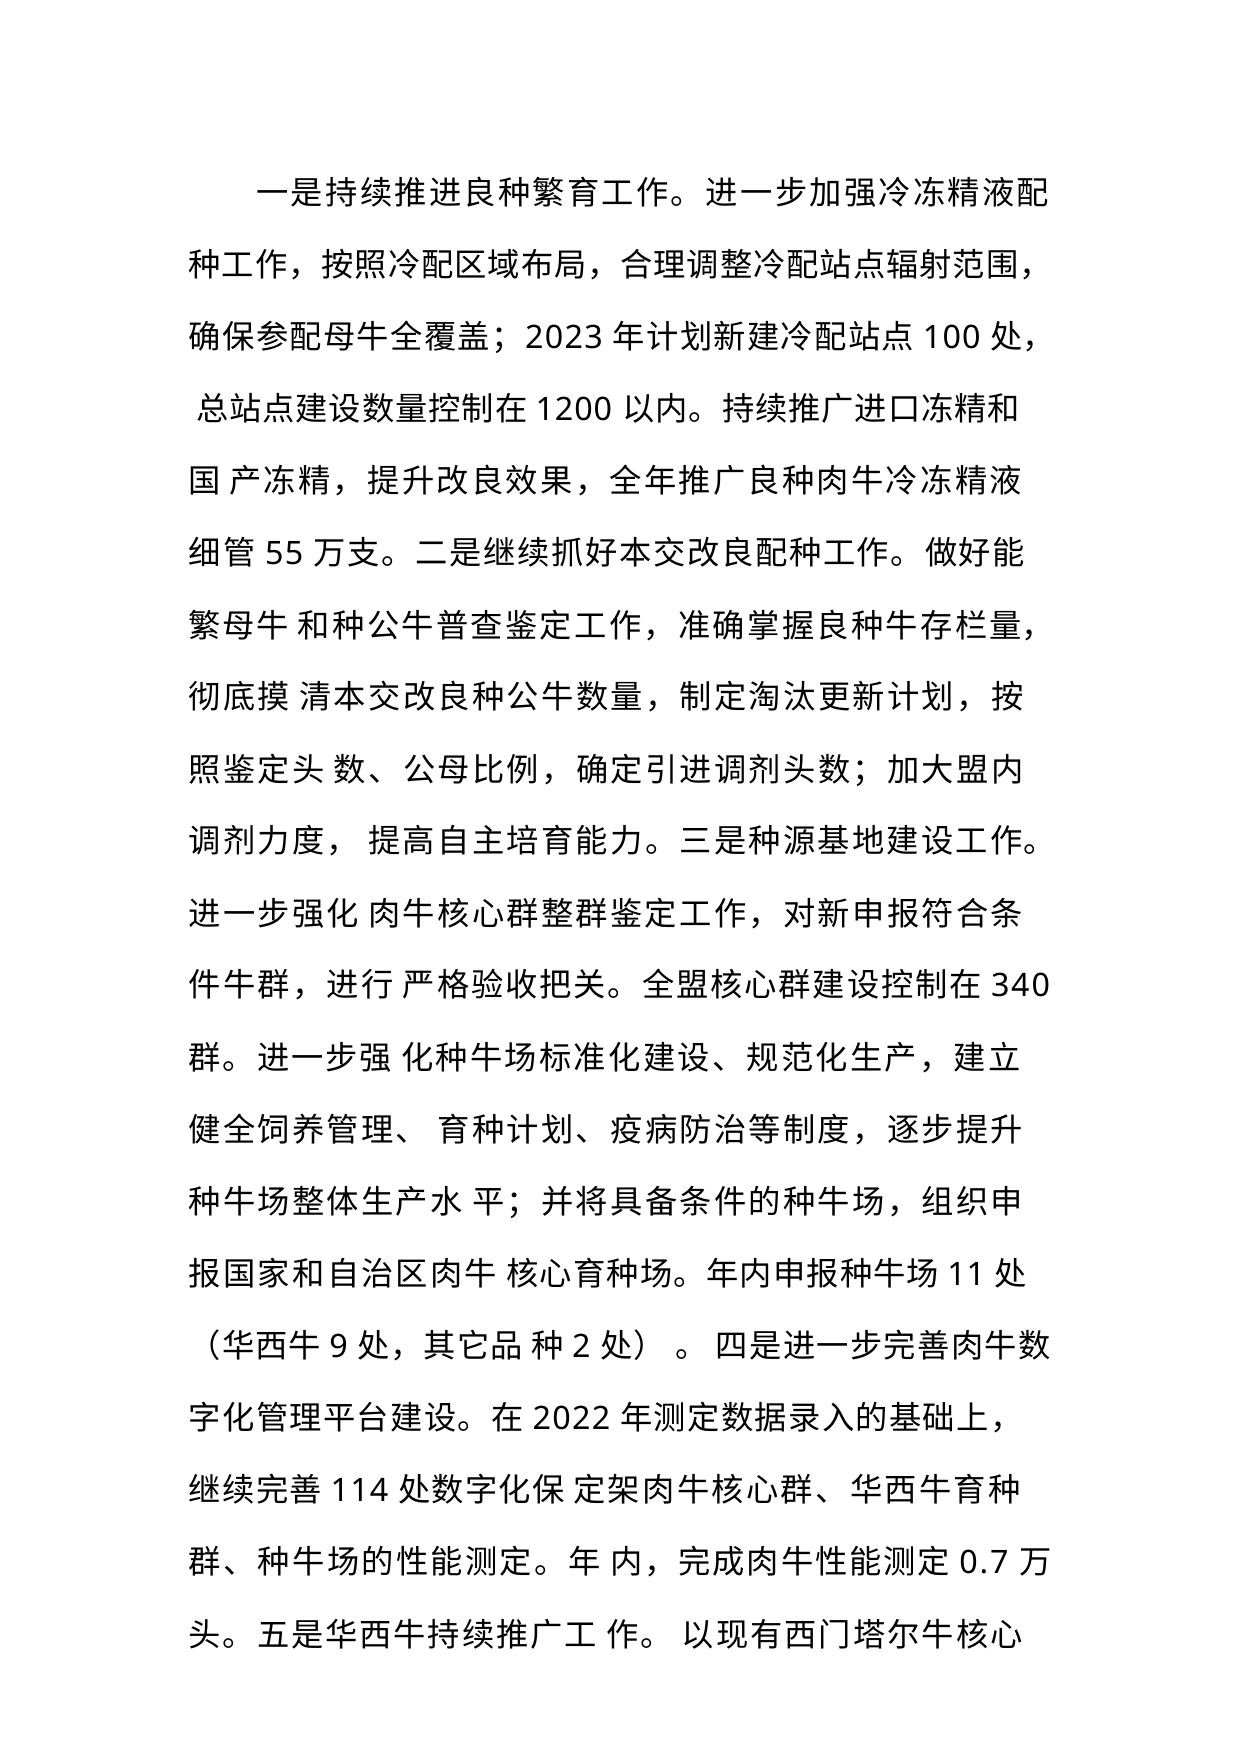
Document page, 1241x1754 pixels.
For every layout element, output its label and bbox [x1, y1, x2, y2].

text [188, 167, 1053, 1655]
